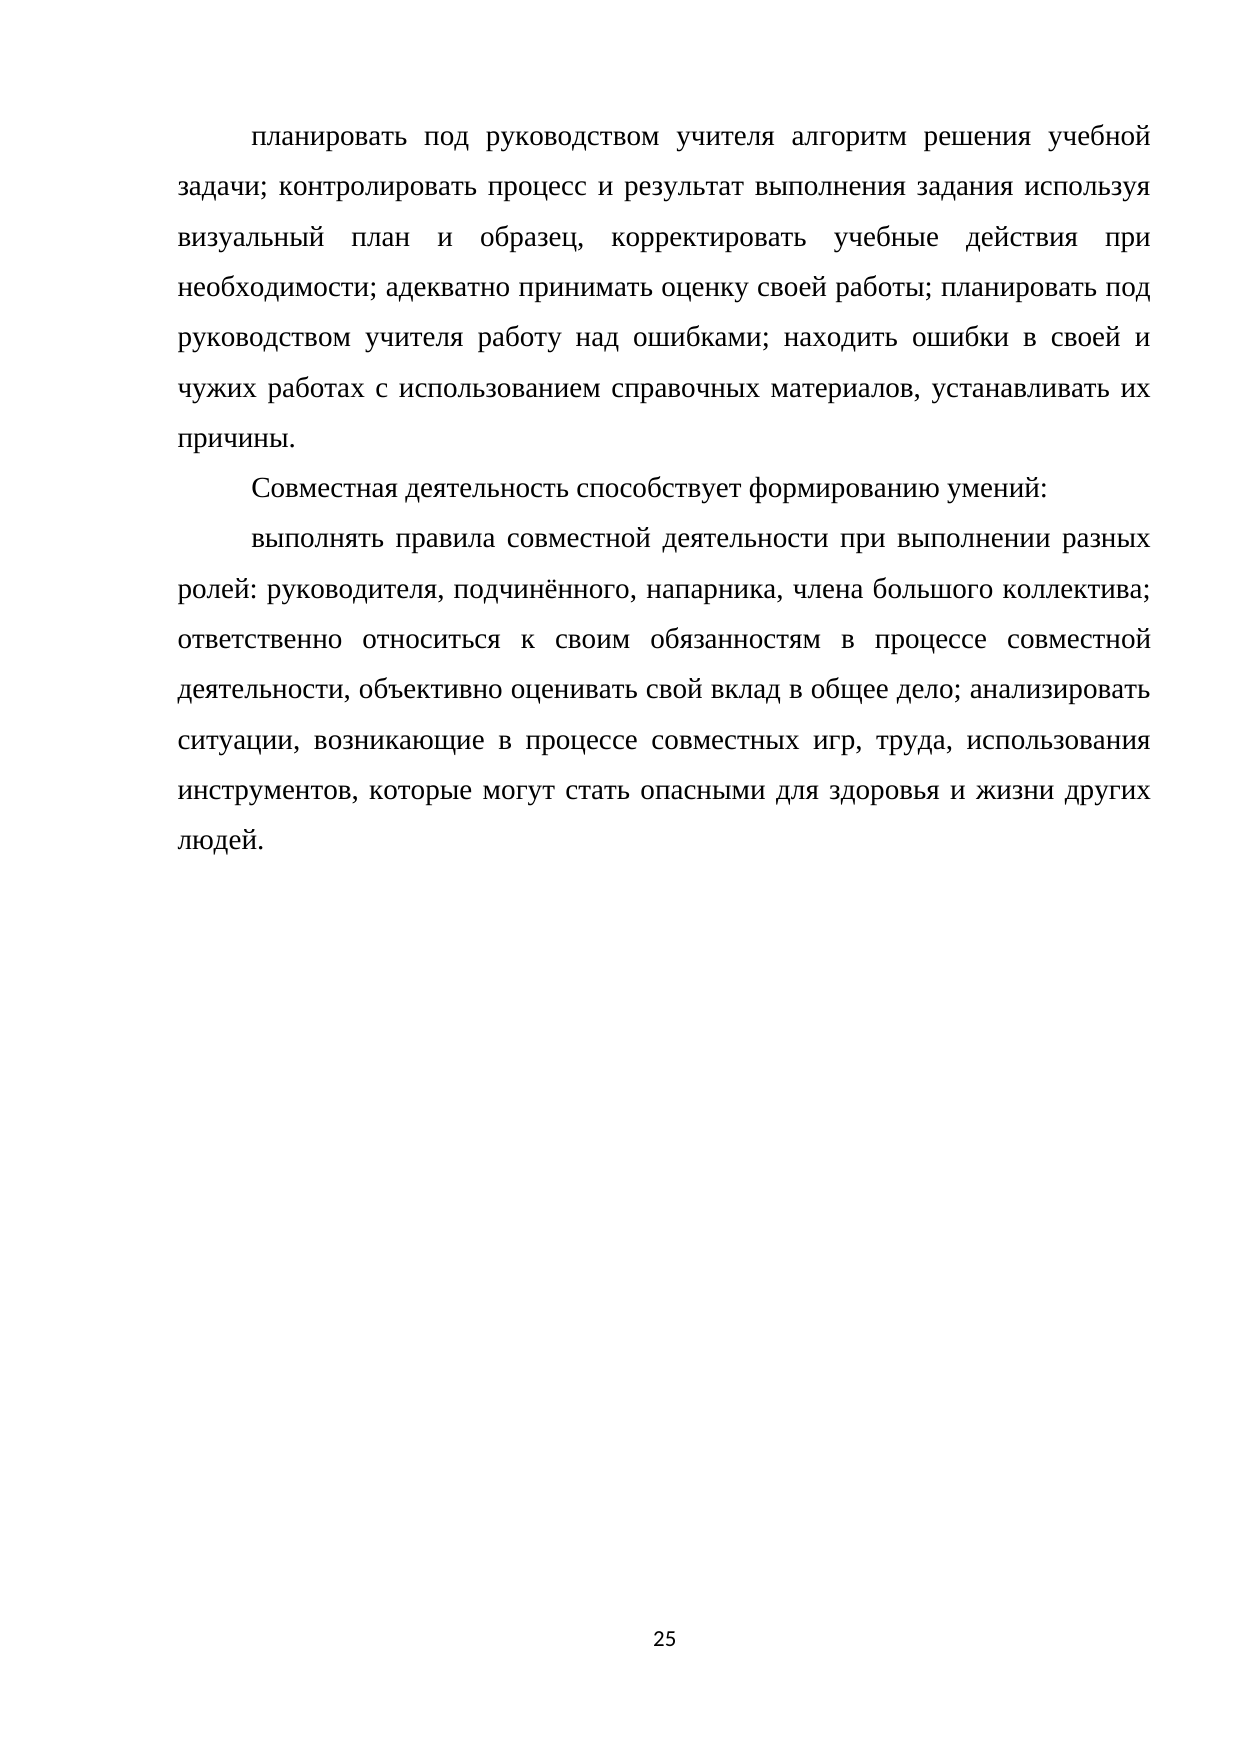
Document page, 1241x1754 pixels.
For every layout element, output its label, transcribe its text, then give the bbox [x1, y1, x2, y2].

text планировать под руководством учителя алгоритм решения учебной задачи; контролировать процесс и результат выполнения задания используя визуальный план и образец, корректировать учебные действия при необходимости; адекватно принимать оценку своей работы; планировать под руководством учителя работу над ошибками; находить ошибки в своей и чужих работах с использованием справочных материалов, устанавливать их причины. [177, 118, 1152, 453]
text выполнять правила совместной деятельности при выполнении разных ролей: руководителя, подчинённого, напарника, члена большого коллектива; ответственно относиться к своим обязанностям в процессе совместной деятельности, объективно оценивать свой вклад в общее дело; анализировать ситуации, возникающие в процессе совместных игр, труда, использования инструментов, которые могут стать опасными для здоровья и жизни других людей. [177, 521, 1152, 856]
text Совместная деятельность способствует формированию умений: [177, 470, 1152, 504]
